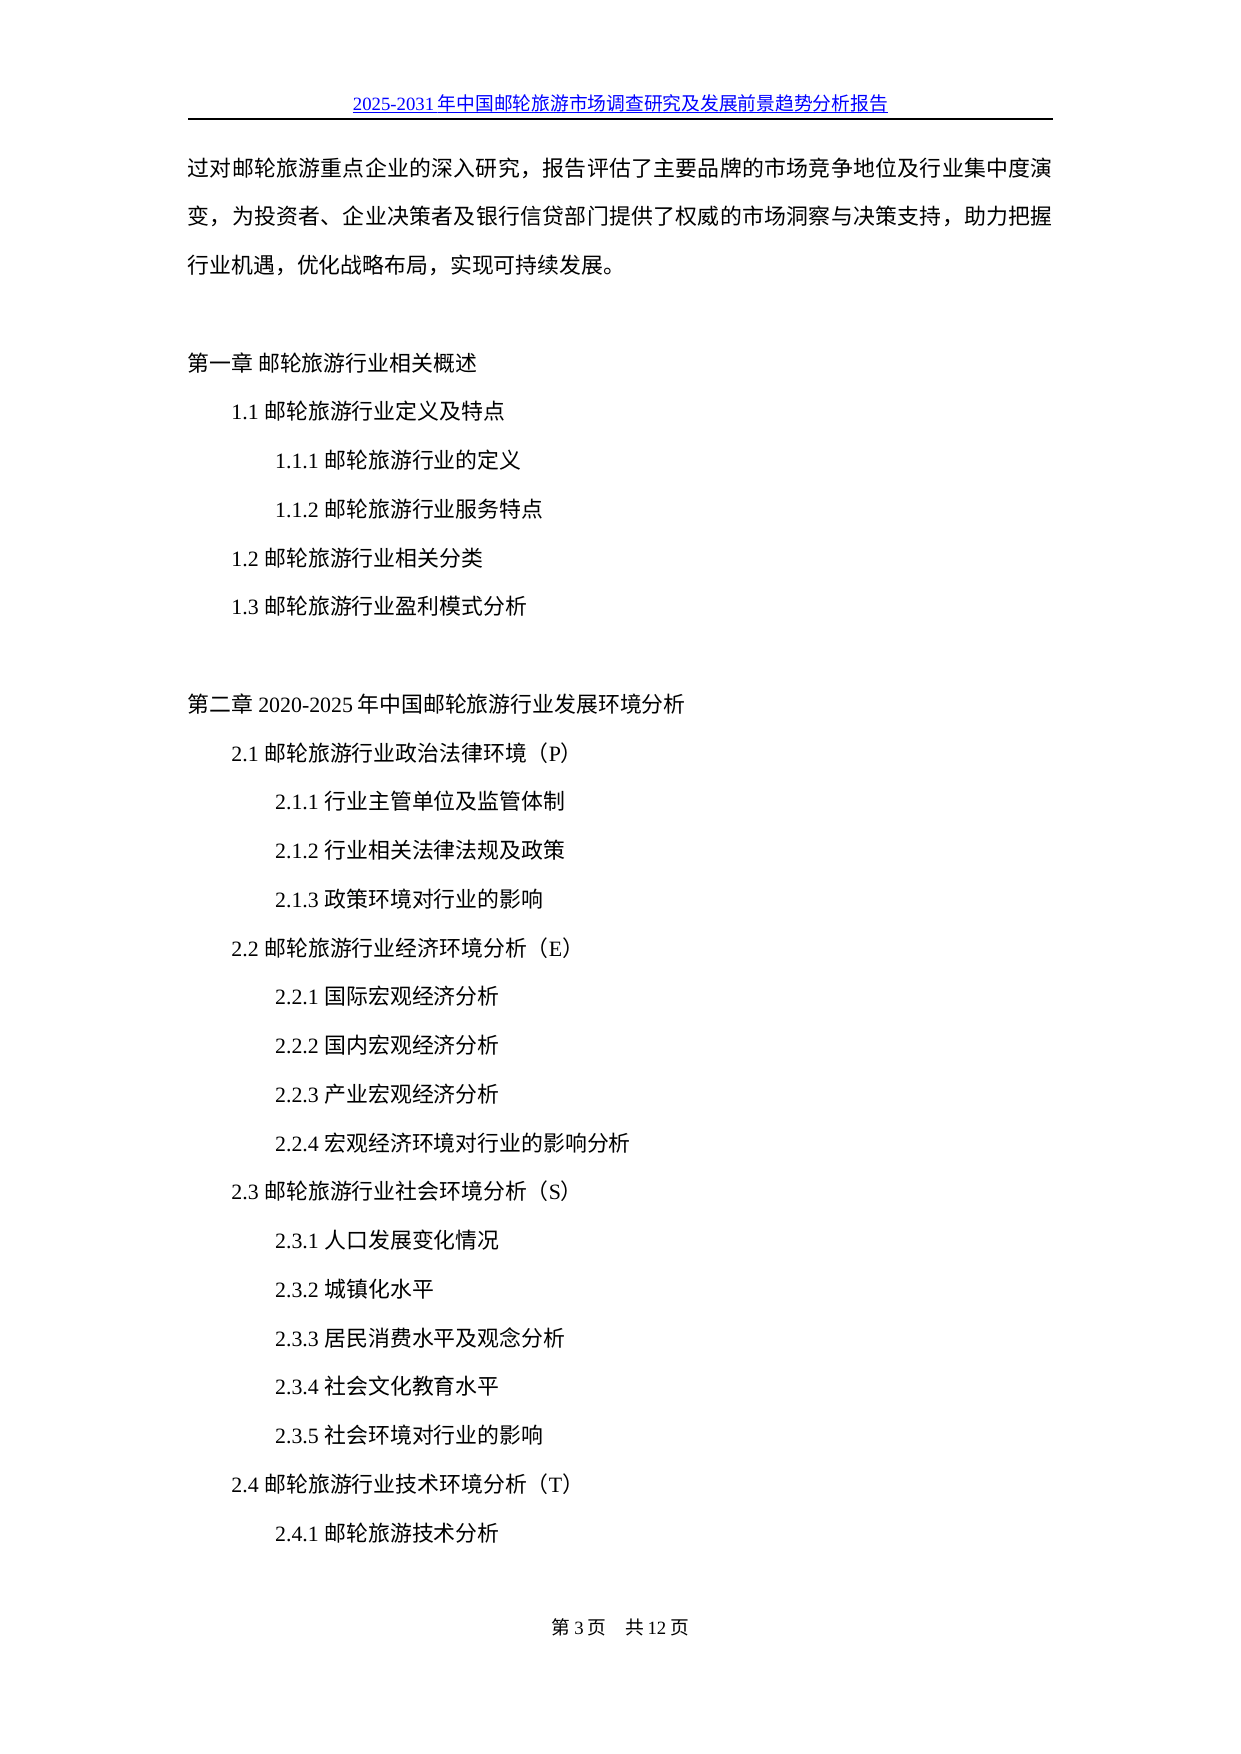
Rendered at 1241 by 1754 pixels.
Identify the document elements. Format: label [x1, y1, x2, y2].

text [187, 150, 1053, 1548]
